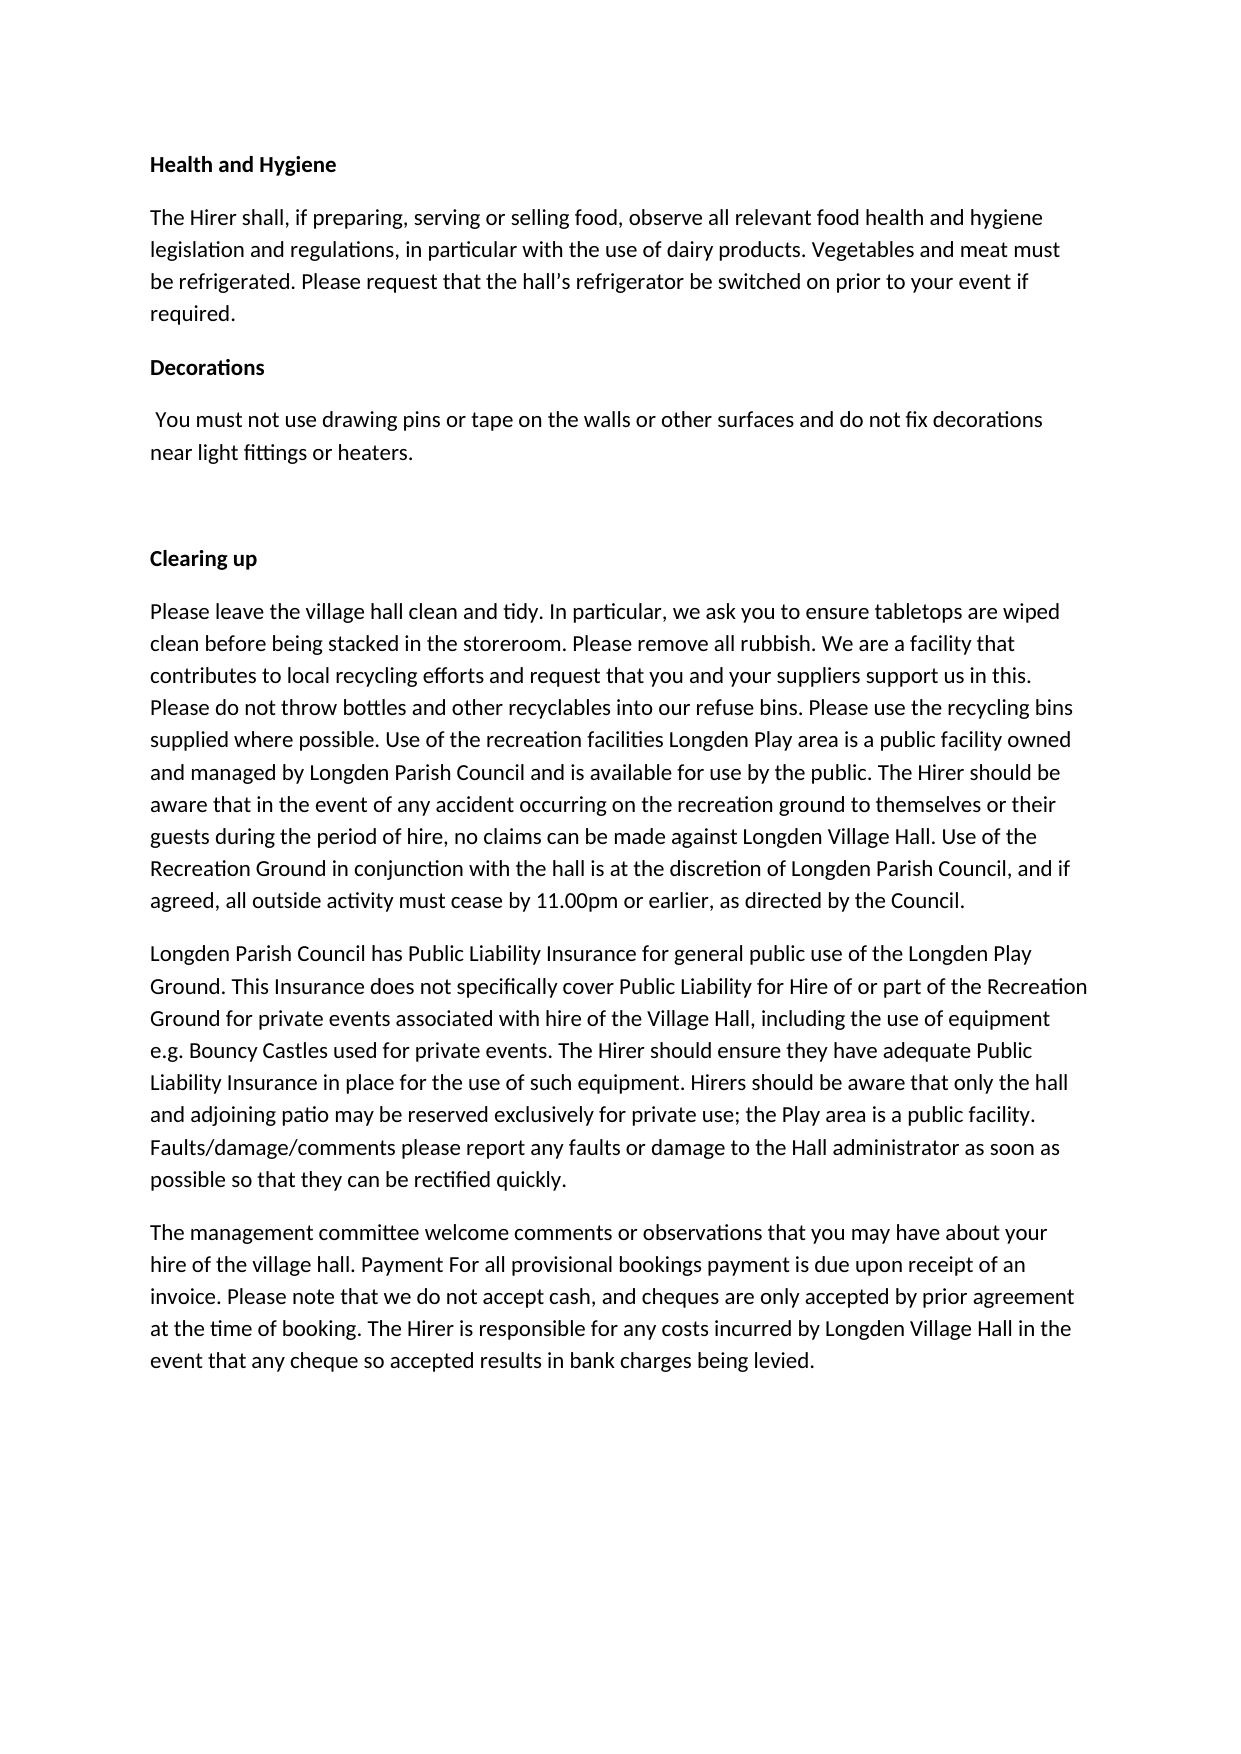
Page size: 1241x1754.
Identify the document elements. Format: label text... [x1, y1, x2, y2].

text Please leave the village hall clean and tidy. In particular, we ask you to ensure tabletops are wiped clean before being stacked in the storeroom. Please remove all rubbish. We are a facility that contributes to local recycling efforts and request that you and your suppliers support us in this. Please do not throw bottles and other recyclables into our refuse bins. Please use the recycling bins supplied where possible. Use of the recreation facilities Longden Play area is a public facility owned and managed by Longden Parish Council and is available for use by the public. The Hirer should be aware that in the event of any accident occurring on the recreation ground to themselves or their guests during the period of hire, no claims can be made against Longden Village Hall. Use of the Recreation Ground in conjunction with the hall is at the discretion of Longden Parish Council, and if agreed, all outside activity must cease by 11.00pm or earlier, as directed by the Council. [150, 597, 1090, 914]
text The management committee welcome comments or observations that you may have about your hire of the village hall. Payment For all provisional bookings payment is due upon receipt of an invoice. Please note that we do not accept cash, and cheques are only accepted by prior agreement at the time of booking. The Hirer is responsible for any costs incurred by Longden Village Hall in the event that any cheque so accepted results in bank charges being levied. [150, 1218, 1090, 1375]
text Longden Parish Council has Public Liability Insurance for general public use of the Longden Play Ground. This Insurance does not specifically cover Public Liability for Hire of or part of the Recreation Ground for private events associated with hire of the Village Hall, including the use of equipment e.g. Bouncy Castles used for private events. The Hirer should ensure they have adequate Public Liability Insurance in place for the use of such equipment. Hirers should be aware that only the hall and adjoining patio may be reserved exclusively for private use; the Play area is a public facility. Faults/damage/comments please report any faults or damage to the Hall administrator as soon as possible so that they can be rectified quickly. [150, 939, 1090, 1193]
text You must not use drawing pins or tape on the walls or other surfaces and do not fix decorations near light fittings or heaters. [150, 406, 1090, 466]
text The Hirer shall, if preparing, serving or selling food, observe all relevant food health and hygiene legislation and regulations, in particular with the use of dairy products. Vegetables and meat must be refrigerated. Please request that the hall’s refrigerator be switched on prior to your event if required. [150, 203, 1090, 328]
text Decorations [150, 353, 1090, 381]
text Clearing up [150, 544, 1090, 572]
text Health and Hygiene [150, 150, 1090, 178]
